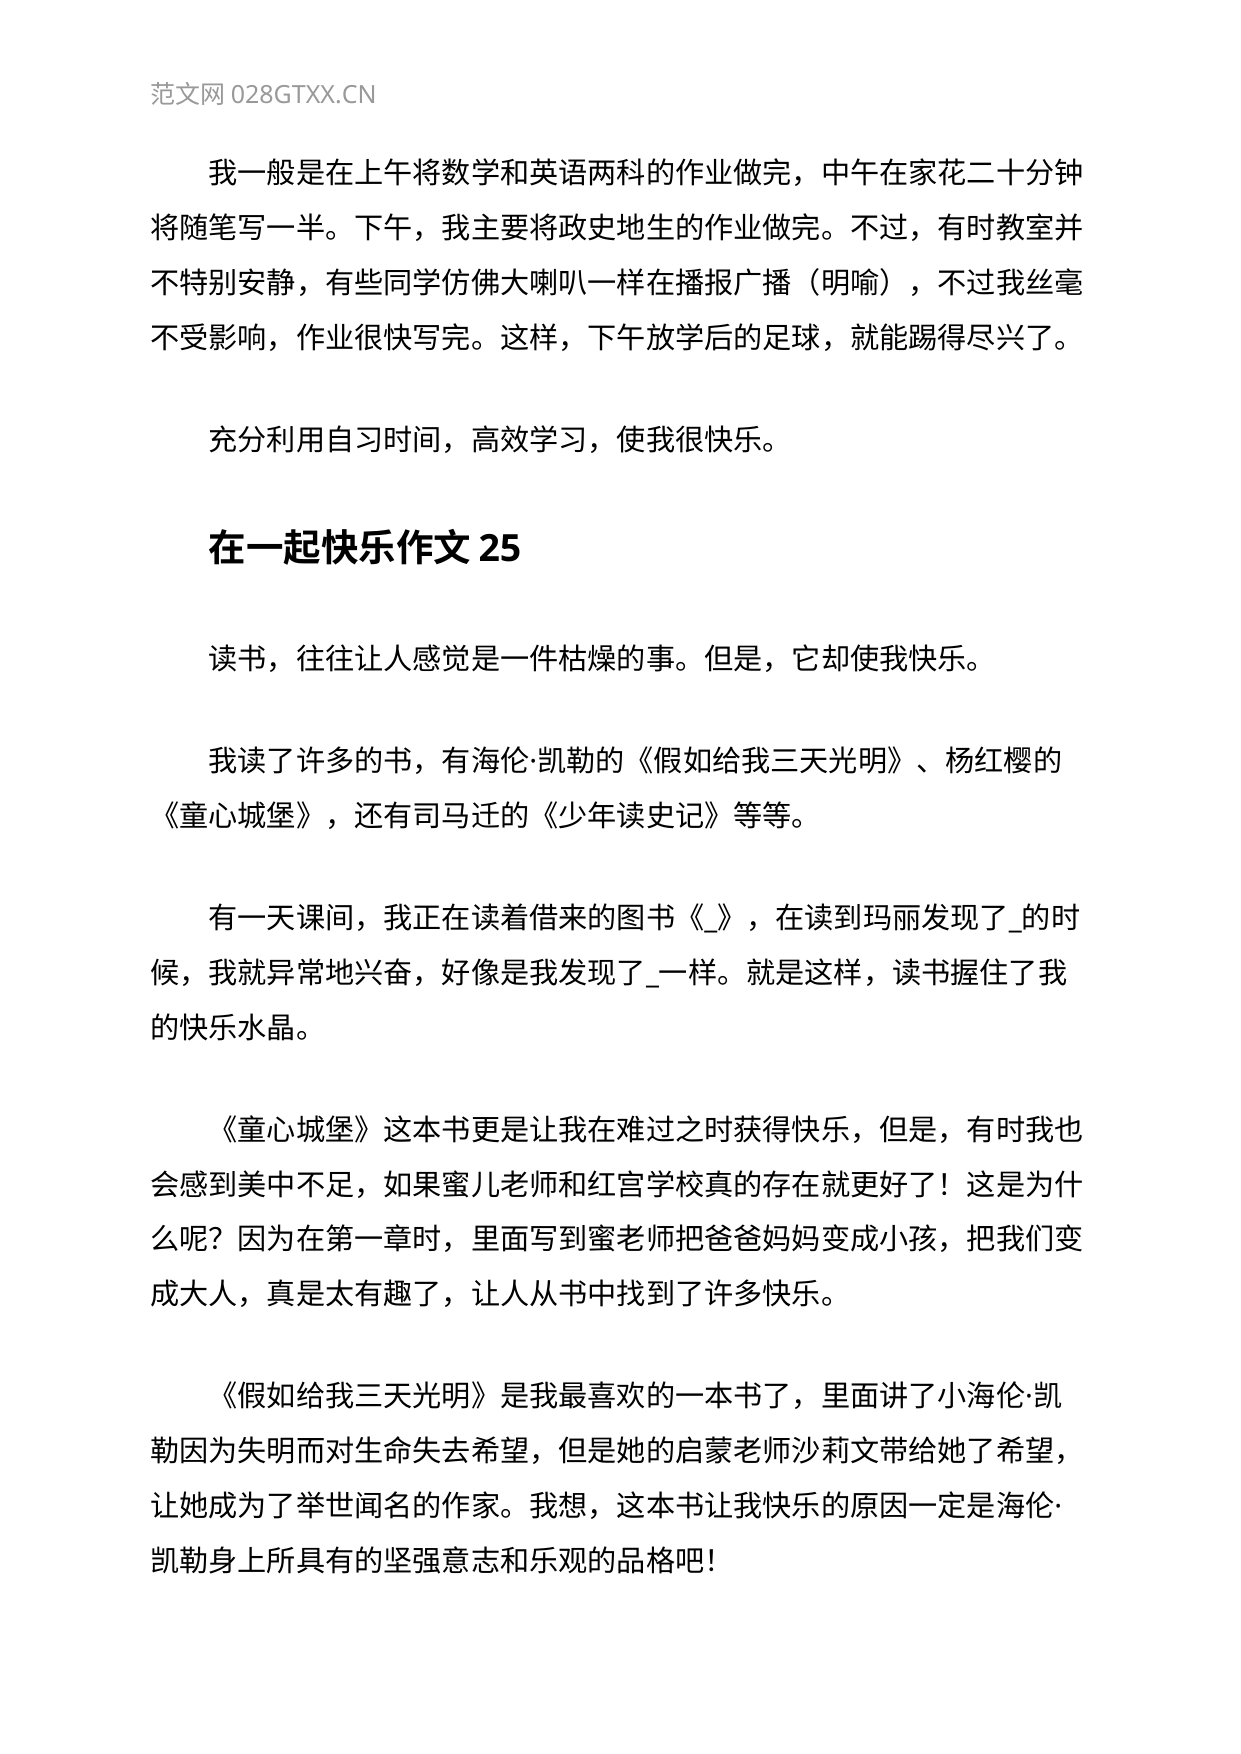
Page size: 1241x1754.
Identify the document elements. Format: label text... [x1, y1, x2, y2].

text 《童心城堡》这本书更是让我在难过之时获得快乐，但是，有时我也会感到美中不足，如果蜜儿老师和红宫学校真的存在就更好了！这是为什么呢？因为在第一章时，里面写到蜜老师把爸爸妈妈变成小孩，把我们变成大人，真是太有趣了，让人从书中找到了许多快乐。 [150, 1106, 1090, 1313]
text 我一般是在上午将数学和英语两科的作业做完，中午在家花二十分钟将随笔写一半。下午，我主要将政史地生的作业做完。不过，有时教室并不特别安静，有些同学仿佛大喇叭一样在播报广播（明喻），不过我丝毫不受影响，作业很快写完。这样，下午放学后的足球，就能踢得尽兴了。 [150, 150, 1090, 357]
text 《假如给我三天光明》是我最喜欢的一本书了，里面讲了小海伦·凯勒因为失明而对生命失去希望，但是她的启蒙老师沙莉文带给她了希望，让她成为了举世闻名的作家。我想，这本书让我快乐的原因一定是海伦·凯勒身上所具有的坚强意志和乐观的品格吧！ [150, 1373, 1090, 1580]
text 我读了许多的书，有海伦·凯勒的《假如给我三天光明》、杨红樱的《童心城堡》，还有司马迁的《少年读史记》等等。 [150, 738, 1090, 835]
text 读书，往往让人感觉是一件枯燥的事。但是，它却使我快乐。 [150, 636, 1090, 678]
text 在一起快乐作文25 [150, 518, 1090, 573]
text 充分利用自习时间，高效学习，使我很快乐。 [150, 416, 1090, 459]
text 有一天课间，我正在读着借来的图书《_》，在读到玛丽发现了_的时候，我就异常地兴奋，好像是我发现了_一样。就是这样，读书握住了我的快乐水晶。 [150, 894, 1090, 1047]
